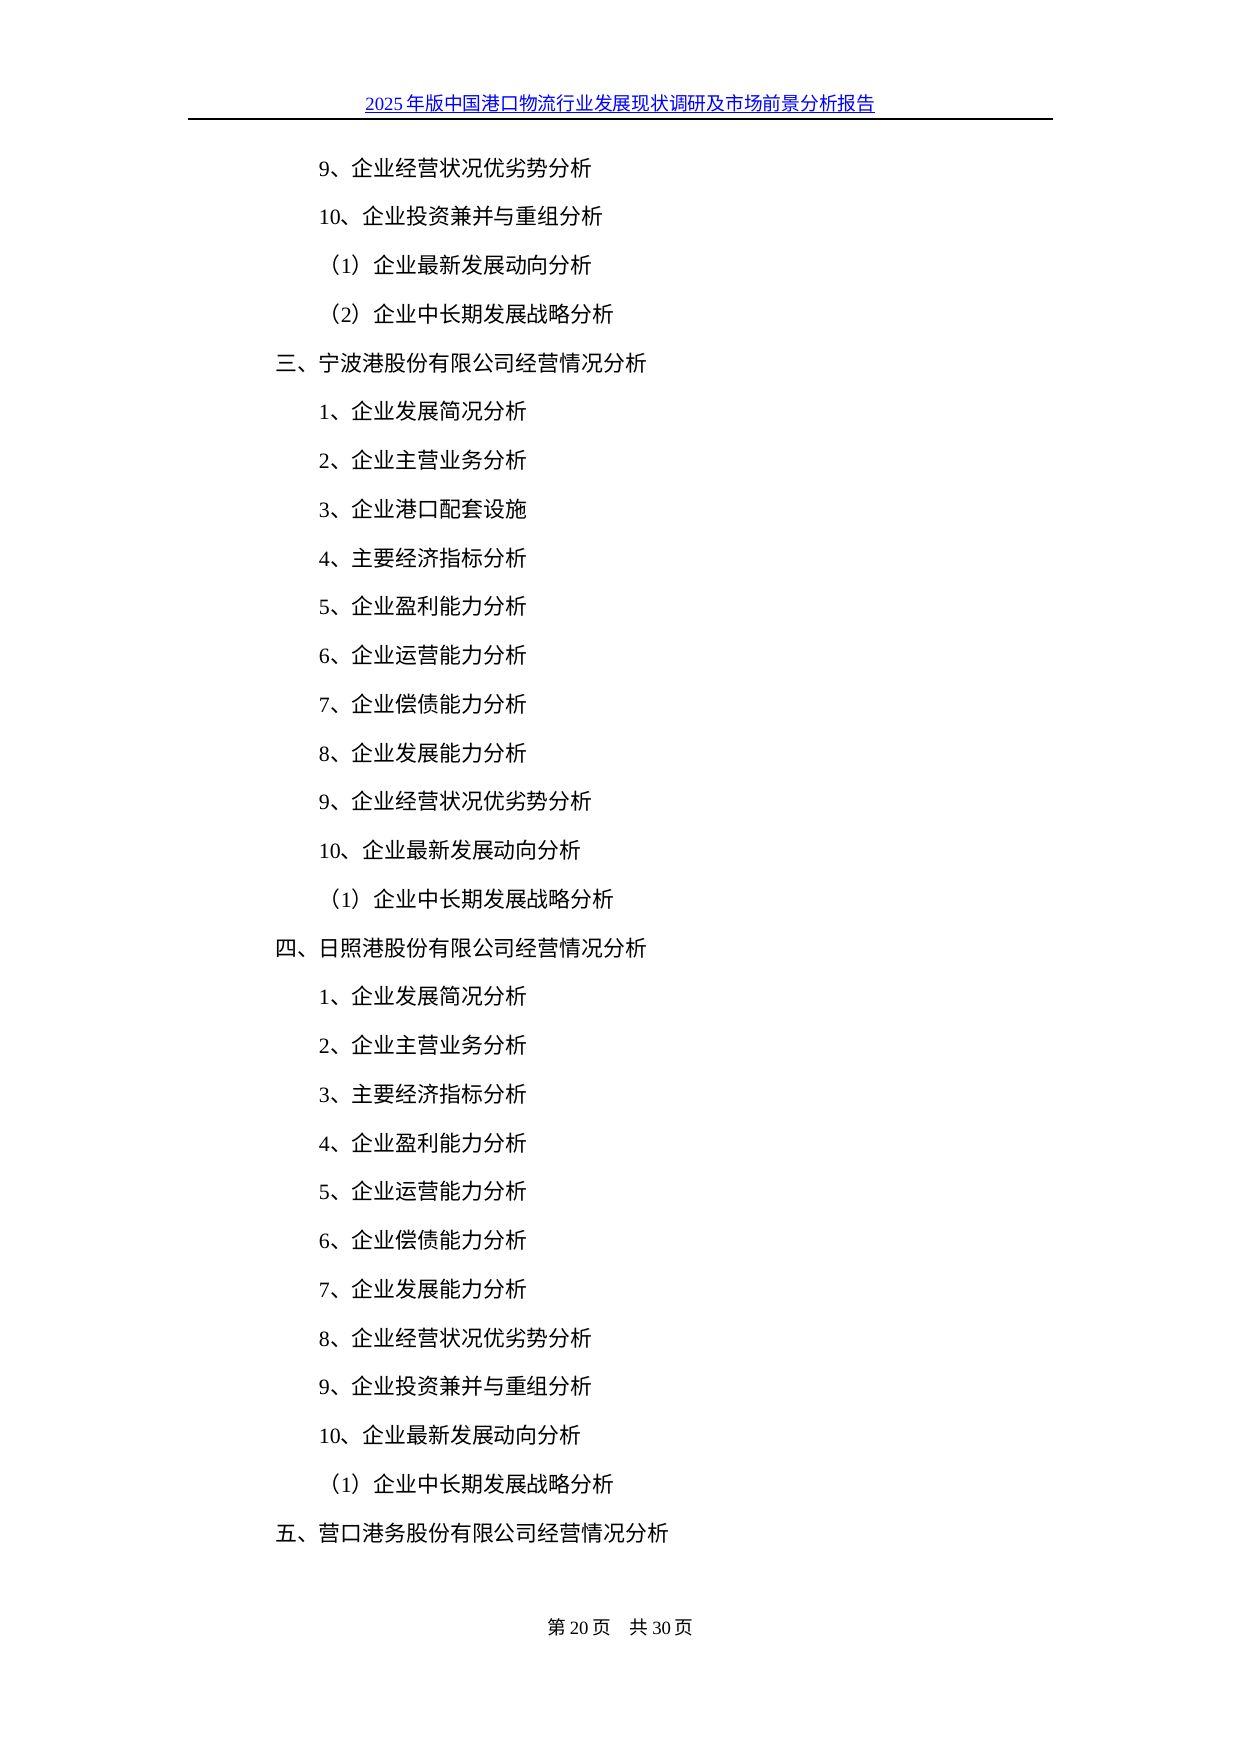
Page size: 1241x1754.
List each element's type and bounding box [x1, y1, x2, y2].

text [187, 150, 1053, 1548]
